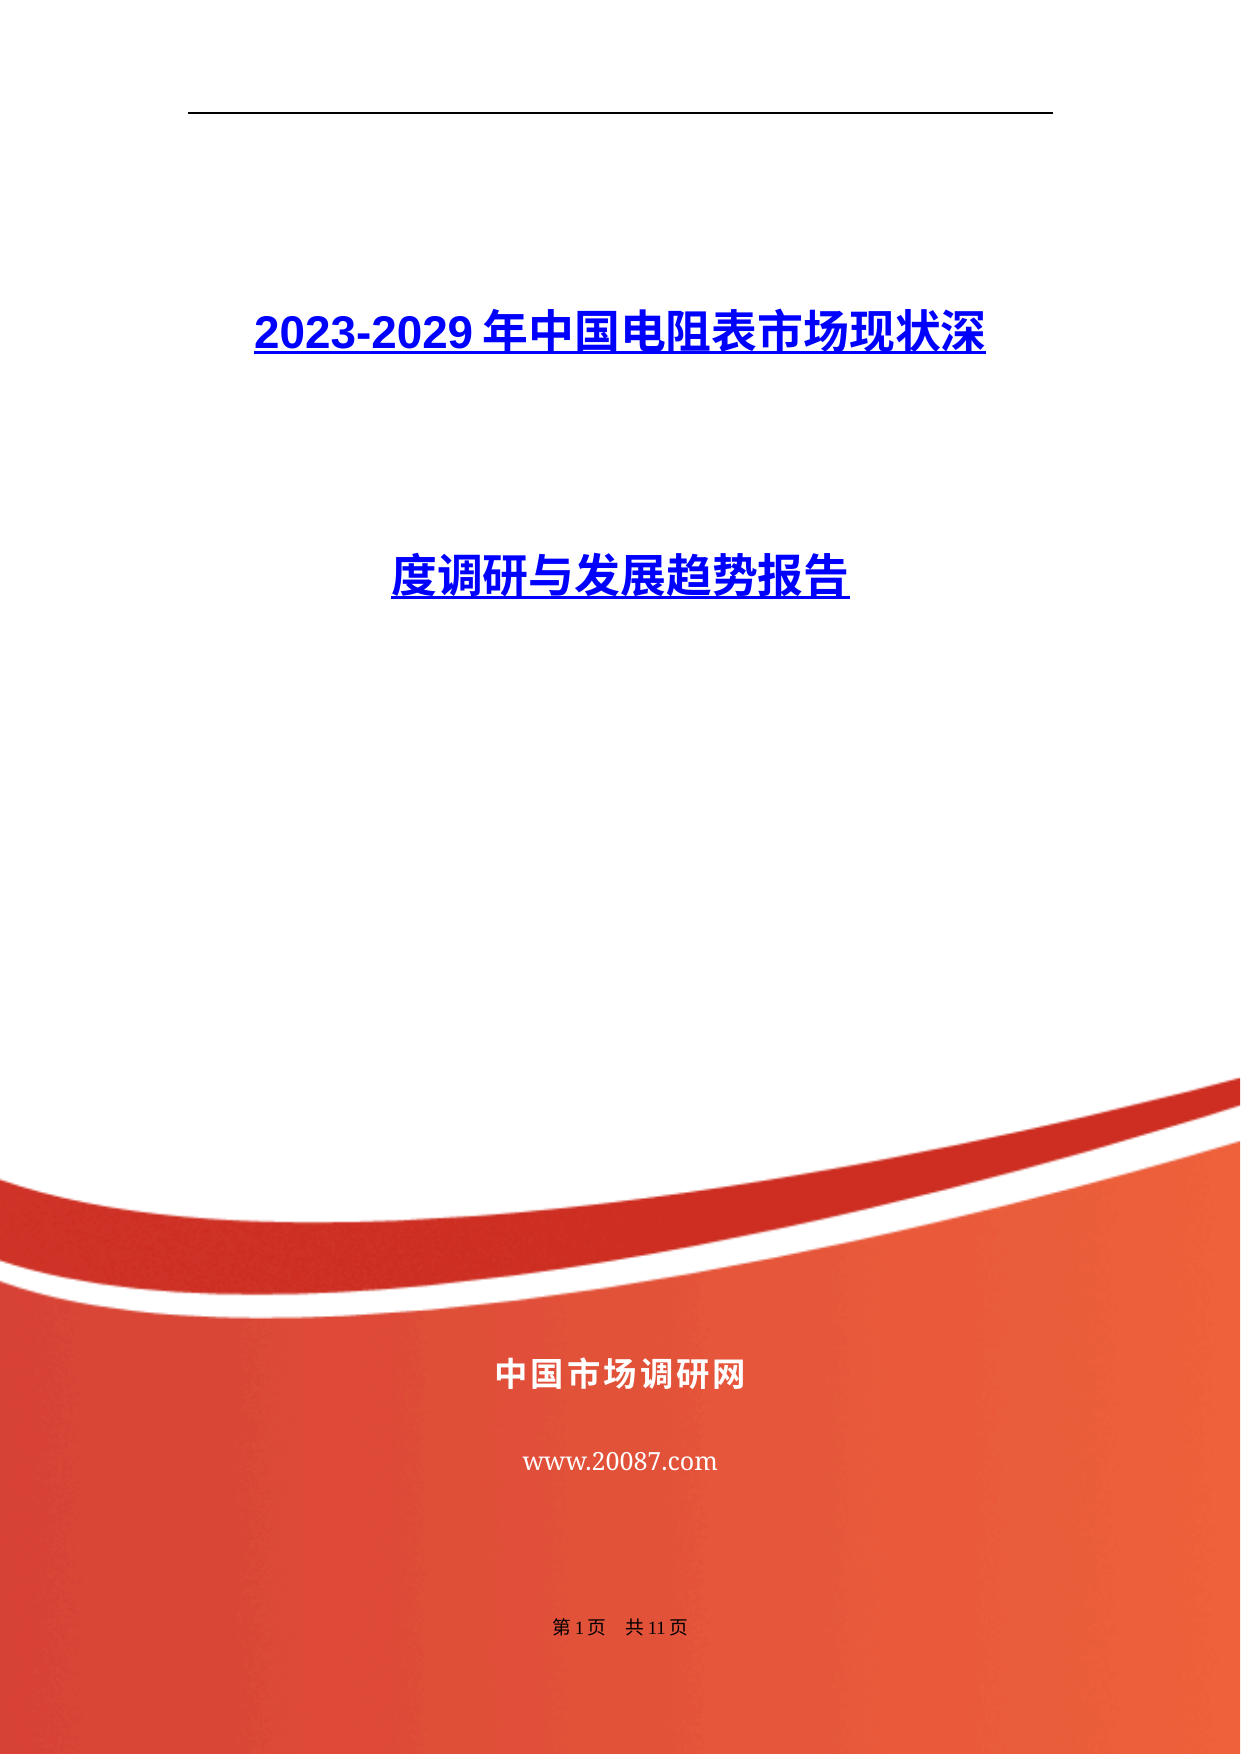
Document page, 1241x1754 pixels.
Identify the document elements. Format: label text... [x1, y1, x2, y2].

table_header 2023-2029年中国电阻表市场现状深度调研与发展趋势报告 [188, 207, 1053, 773]
text www.20087.com [187, 1428, 1053, 1493]
subtitle 中国市场调研网 [187, 1339, 1053, 1404]
picture [0, 1006, 1241, 1754]
